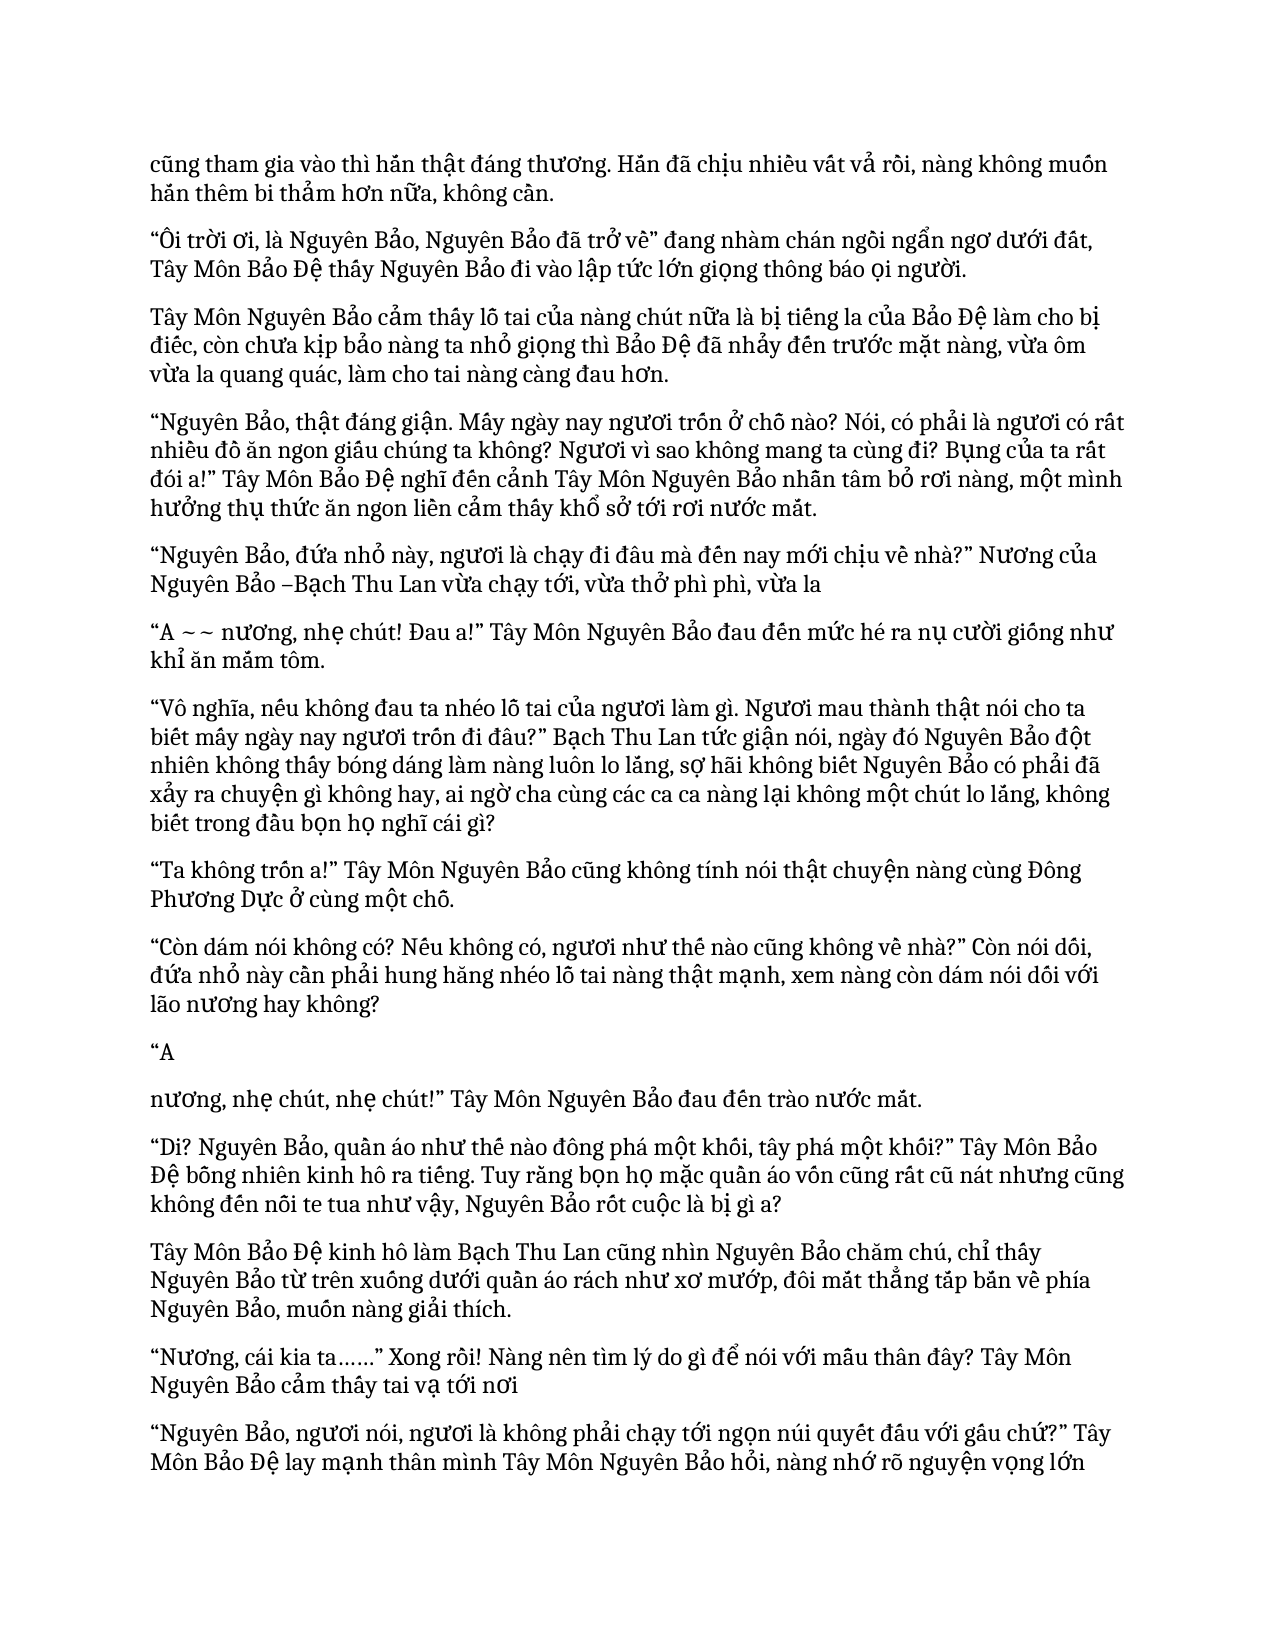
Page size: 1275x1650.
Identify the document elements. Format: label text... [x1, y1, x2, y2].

text “Nguyên Bảo, thật đáng giận. Mấy ngày nay ngươi trốn ở chỗ nào? Nói, có phải là ngươi có rất nhiều đồ ăn ngon giấu chúng ta không? Ngươi vì sao không mang ta cùng đi? Bụng của ta rất đói a!” Tây Môn Bảo Đệ nghĩ đến cảnh Tây Môn Nguyên Bảo nhẫn tâm bỏ rơi nàng, một mình hưởng thụ thức ăn ngon liền cảm thấy khổ sở tới rơi nước mắt. [150, 407, 1125, 522]
text “Còn dám nói không có? Nếu không có, ngươi như thế nào cũng không về nhà?” Còn nói dối, đứa nhỏ này cần phải hung hăng nhéo lỗ tai nàng thật mạnh, xem nàng còn dám nói dối với lão nương hay không? [150, 932, 1125, 1019]
text “Ta không trốn a!” Tây Môn Nguyên Bảo cũng không tính nói thật chuyện nàng cùng Đông Phương Dực ở cùng một chỗ. [150, 856, 1125, 914]
text Tây Môn Bảo Đệ kinh hô làm Bạch Thu Lan cũng nhìn Nguyên Bảo chăm chú, chỉ thấy Nguyên Bảo từ trên xuống dưới quần áo rách như xơ mướp, đôi mắt thẳng tắp bắn về phía Nguyên Bảo, muốn nàng giải thích. [150, 1237, 1125, 1324]
text “Nương, cái kia ta……” Xong rồi! Nàng nên tìm lý do gì để nói với mẫu thân đây? Tây Môn Nguyên Bảo cảm thấy tai vạ tới nơi [150, 1342, 1125, 1400]
text “Vô nghĩa, nếu không đau ta nhéo lỗ tai của ngươi làm gì. Ngươi mau thành thật nói cho ta biết mấy ngày nay ngươi trốn đi đâu?” Bạch Thu Lan tức giận nói, ngày đó Nguyên Bảo đột nhiên không thấy bóng dáng làm nàng luôn lo lắng, sợ hãi không biết Nguyên Bảo có phải đã xảy ra chuyện gì không hay, ai ngờ cha cùng các ca ca nàng lại không một chút lo lắng, không biết trong đầu bọn họ nghĩ cái gì? [150, 694, 1125, 837]
text “A ~~ nương, nhẹ chút! Đau a!” Tây Môn Nguyên Bảo đau đến mức hé ra nụ cười giống như khỉ ăn mắm tôm. [150, 617, 1125, 675]
text “Di? Nguyên Bảo, quần áo như thế nào đông phá một khối, tây phá một khối?” Tây Môn Bảo Đệ bỗng nhiên kinh hô ra tiếng. Tuy rằng bọn họ mặc quần áo vốn cũng rất cũ nát nhưng cũng không đến nỗi te tua như vậy, Nguyên Bảo rốt cuộc là bị gì a? [150, 1132, 1125, 1219]
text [150, 150, 1125, 207]
text Tây Môn Nguyên Bảo cảm thấy lỗ tai của nàng chút nữa là bị tiếng la của Bảo Đệ làm cho bị điếc, còn chưa kịp bảo nàng ta nhỏ giọng thì Bảo Đệ đã nhảy đến trước mặt nàng, vừa ôm vừa la quang quác, làm cho tai nàng càng đau hơn. [150, 302, 1125, 389]
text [150, 1419, 1125, 1476]
text “Ôi trời ơi, là Nguyên Bảo, Nguyên Bảo đã trở về” đang nhàm chán ngồi ngẩn ngơ dưới đất, Tây Môn Bảo Đệ thấy Nguyên Bảo đi vào lập tức lớn giọng thông báo ọi người. [150, 226, 1125, 284]
text nương, nhẹ chút, nhẹ chút!” Tây Môn Nguyên Bảo đau đến trào nước mắt. [150, 1085, 1125, 1114]
text “Nguyên Bảo, đứa nhỏ này, ngươi là chạy đi đâu mà đến nay mới chịu về nhà?” Nương của Nguyên Bảo –Bạch Thu Lan vừa chạy tới, vừa thở phì phì, vừa la [150, 541, 1125, 599]
text “A [150, 1037, 1125, 1066]
